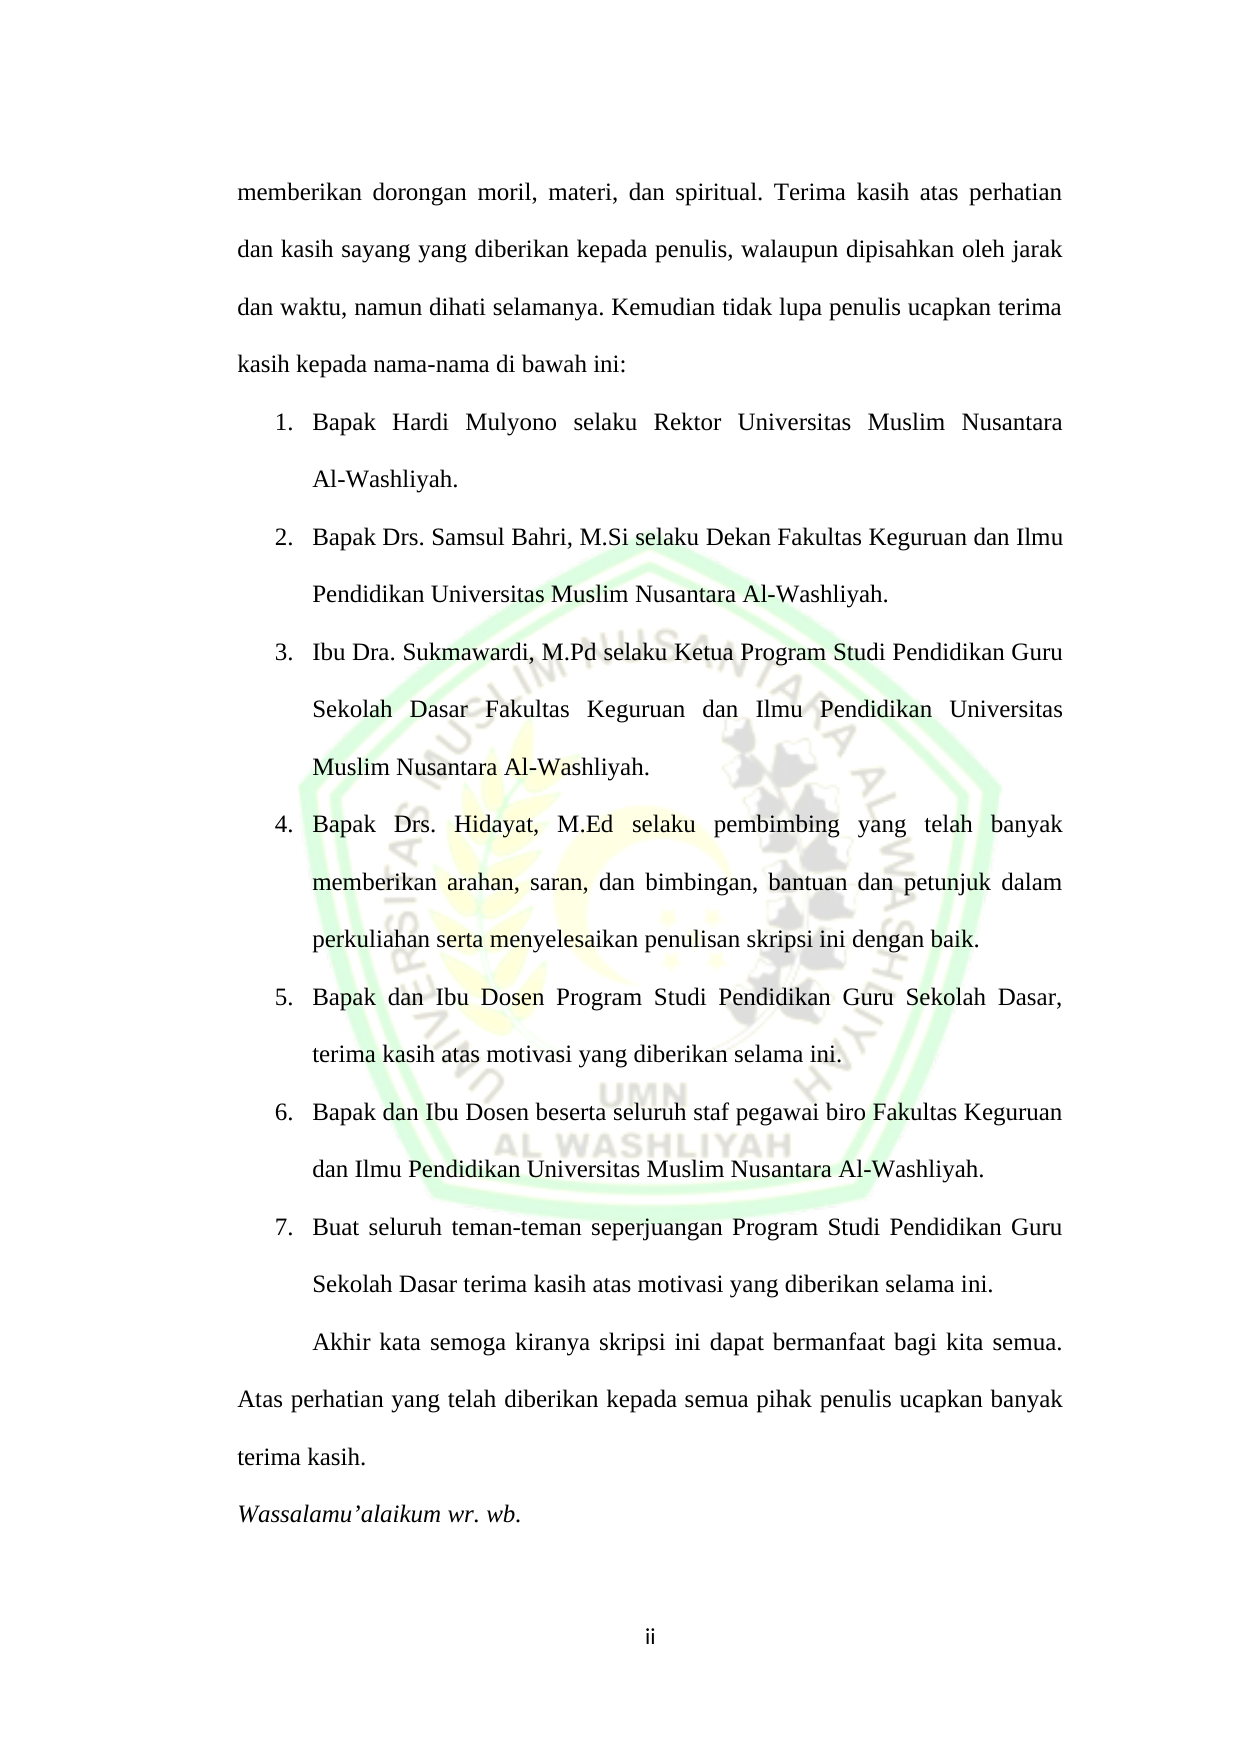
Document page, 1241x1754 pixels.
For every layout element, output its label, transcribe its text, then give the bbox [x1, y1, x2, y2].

list Bapak Drs. Hidayat, M.Ed selaku pembimbing yang telah banyak memberikan arahan, saran, dan bimbingan, bantuan dan petunjuk dalam perkuliahan serta menyelesaikan penulisan skripsi ini dengan baik. [274, 809, 1063, 953]
list Buat seluruh teman-teman seperjuangan Program Studi Pendidikan Guru Sekolah Dasar terima kasih atas motivasi yang diberikan selama ini. [274, 1212, 1063, 1298]
text memberikan dorongan moril, materi, dan spiritual. Terima kasih atas perhatian dan kasih sayang yang diberikan kepada penulis, walaupun dipisahkan oleh jarak dan waktu, namun dihati selamanya. Kemudian tidak lupa penulis ucapkan terima kasih kepada nama-nama di bawah ini: [237, 177, 1063, 378]
list Bapak Drs. Samsul Bahri, M.Si selaku Dekan Fakultas Keguruan dan Ilmu Pendidikan Universitas Muslim Nusantara Al-Washliyah. [274, 522, 1063, 608]
list Ibu Dra. Sukmawardi, M.Pd selaku Ketua Program Studi Pendidikan Guru Sekolah Dasar Fakultas Keguruan dan Ilmu Pendidikan Universitas Muslim Nusantara Al-Washliyah. [274, 637, 1063, 781]
list Bapak Hardi Mulyono selaku Rektor Universitas Muslim Nusantara Al-Washliyah. [274, 407, 1063, 493]
text Wassalamu’alaikum wr. wb. [237, 1499, 1063, 1528]
list Bapak dan Ibu Dosen beserta seluruh staf pegawai biro Fakultas Keguruan dan Ilmu Pendidikan Universitas Muslim Nusantara Al-Washliyah. [274, 1097, 1063, 1183]
list Bapak dan Ibu Dosen Program Studi Pendidikan Guru Sekolah Dasar, terima kasih atas motivasi yang diberikan selama ini. [274, 982, 1063, 1068]
list Akhir kata semoga kiranya skripsi ini dapat bermanfaat bagi kita semua. Atas perhatian yang telah diberikan kepada semua pihak penulis ucapkan banyak terima kasih. [237, 1327, 1063, 1471]
